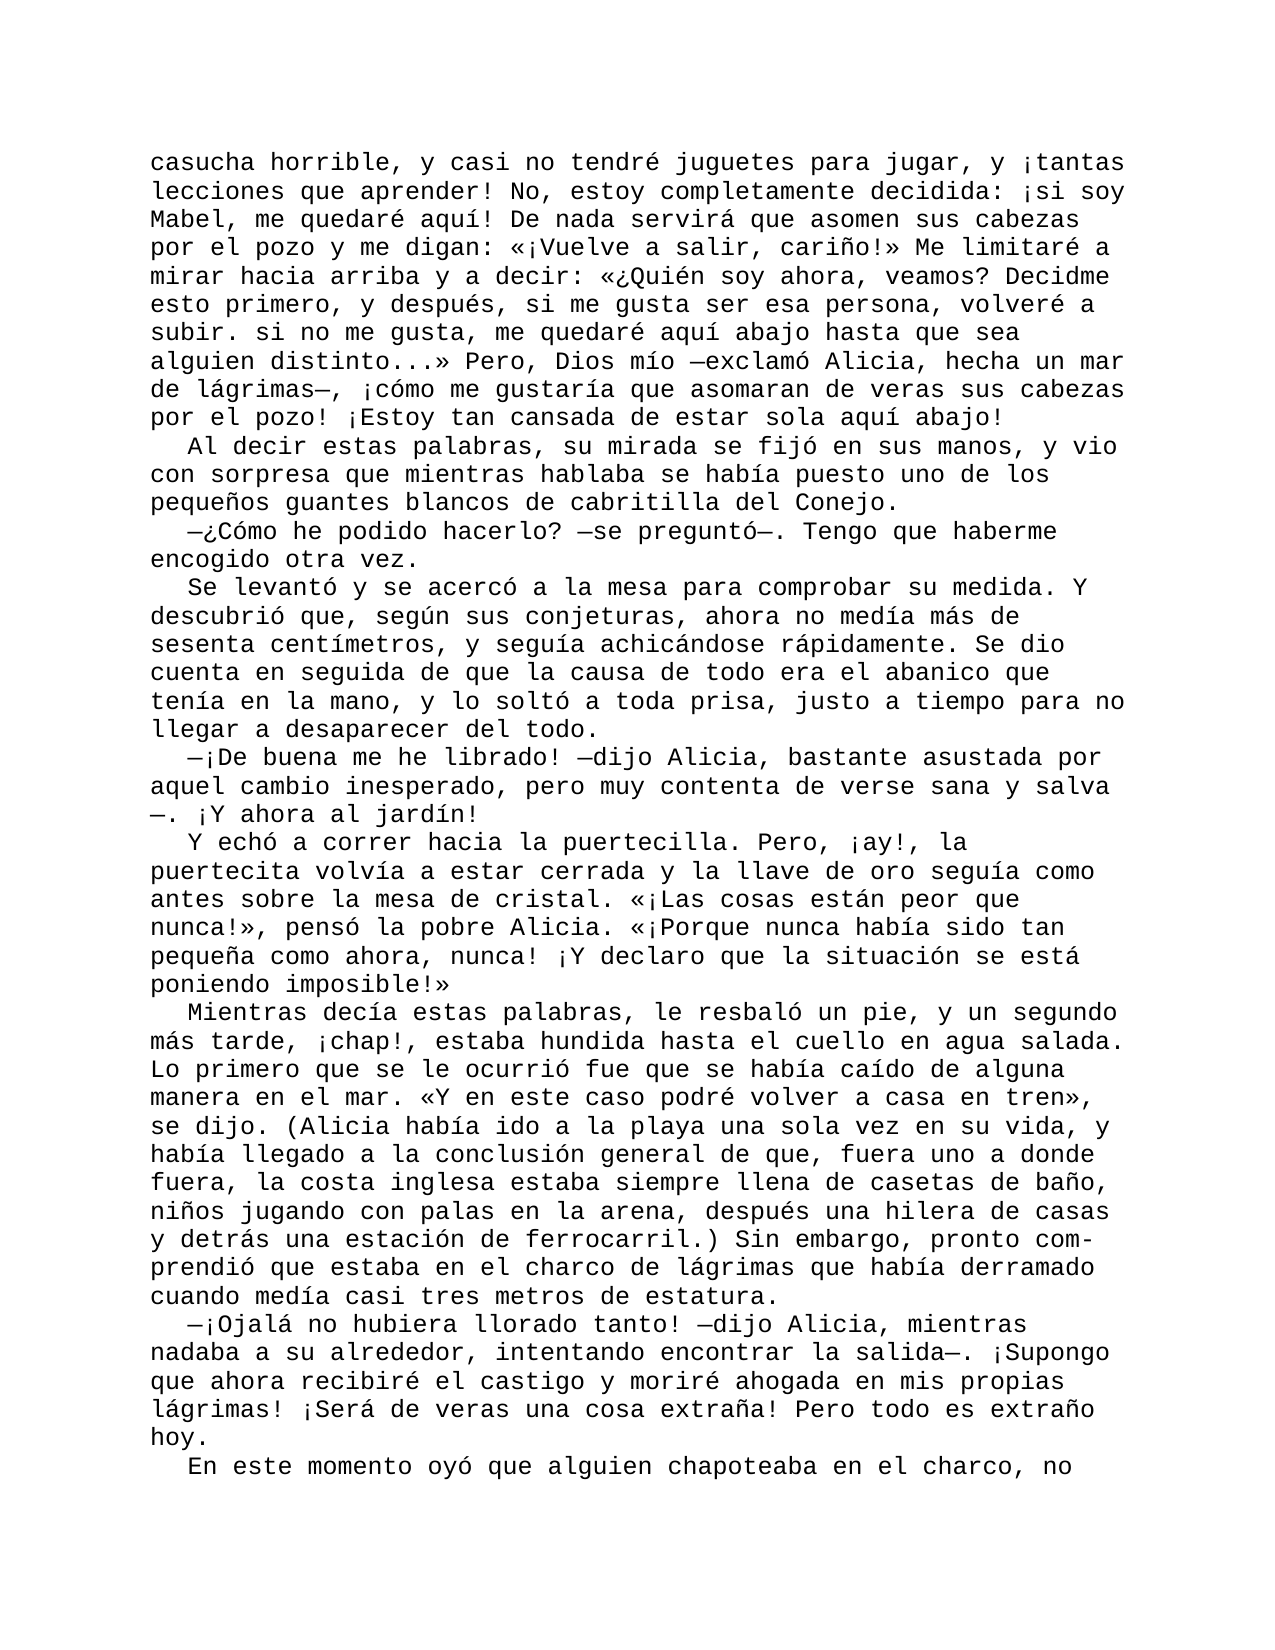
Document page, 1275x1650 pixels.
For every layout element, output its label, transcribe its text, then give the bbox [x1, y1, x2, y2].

text Y echó a correr hacia la puertecilla. Pero, ¡ay!, la puertecita volvía a estar cerrada y la llave de oro seguía como antes sobre la mesa de cristal. «¡Las cosas están peor que nunca!», pensó la pobre Alicia. «¡Porque nunca había sido tan pequeña como ahora, nunca! ¡Y declaro que la situación se está poniendo imposible!» [150, 830, 1125, 1000]
text Al decir estas palabras, su mirada se fijó en sus manos, y vio con sorpresa que mientras hablaba se había puesto uno de los pequeños guantes blancos de cabritilla del Conejo. [150, 433, 1125, 518]
text —¡De buena me he librado! —dijo Alicia, bastante asustada por aquel cambio inesperado, pero muy contenta de verse sana y salva—. ¡Y ahora al jardín! [150, 745, 1125, 830]
text —¿Cómo he podido hacerlo? —se preguntó—. Tengo que haberme encogido otra vez. [150, 518, 1125, 575]
text Mientras decía estas palabras, le resbaló un pie, y un segundo más tarde, ¡chap!, estaba hundida hasta el cuello en agua salada. Lo primero que se le ocurrió fue que se había caído de alguna manera en el mar. «Y en este caso podré volver a casa en tren», se dijo. (Alicia había ido a la playa una sola vez en su vida, y había llegado a la conclusión general de que, fuera uno a donde fuera, la costa inglesa estaba siempre llena de casetas de baño, niños jugando con palas en la arena, después una hilera de casas y detrás una estación de ferrocarril.) Sin embargo, pronto comprendió que estaba en el charco de lágrimas que había derramado cuando medía casi tres metros de estatura. [150, 1000, 1125, 1312]
text —¡Ojalá no hubiera llorado tanto! —dijo Alicia, mientras nadaba a su alrededor, intentando encontrar la salida—. ¡Supongo que ahora recibiré el castigo y moriré ahogada en mis propias lágrimas! ¡Será de veras una cosa extraña! Pero todo es extraño hoy. [150, 1312, 1125, 1453]
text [150, 150, 1125, 433]
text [150, 1453, 1125, 1482]
text Se levantó y se acercó a la mesa para comprobar su medida. Y descubrió que, según sus conjeturas, ahora no medía más de sesenta centímetros, y seguía achicándose rápidamente. Se dio cuenta en seguida de que la causa de todo era el abanico que tenía en la mano, y lo soltó a toda prisa, justo a tiempo para no llegar a desaparecer del todo. [150, 575, 1125, 745]
